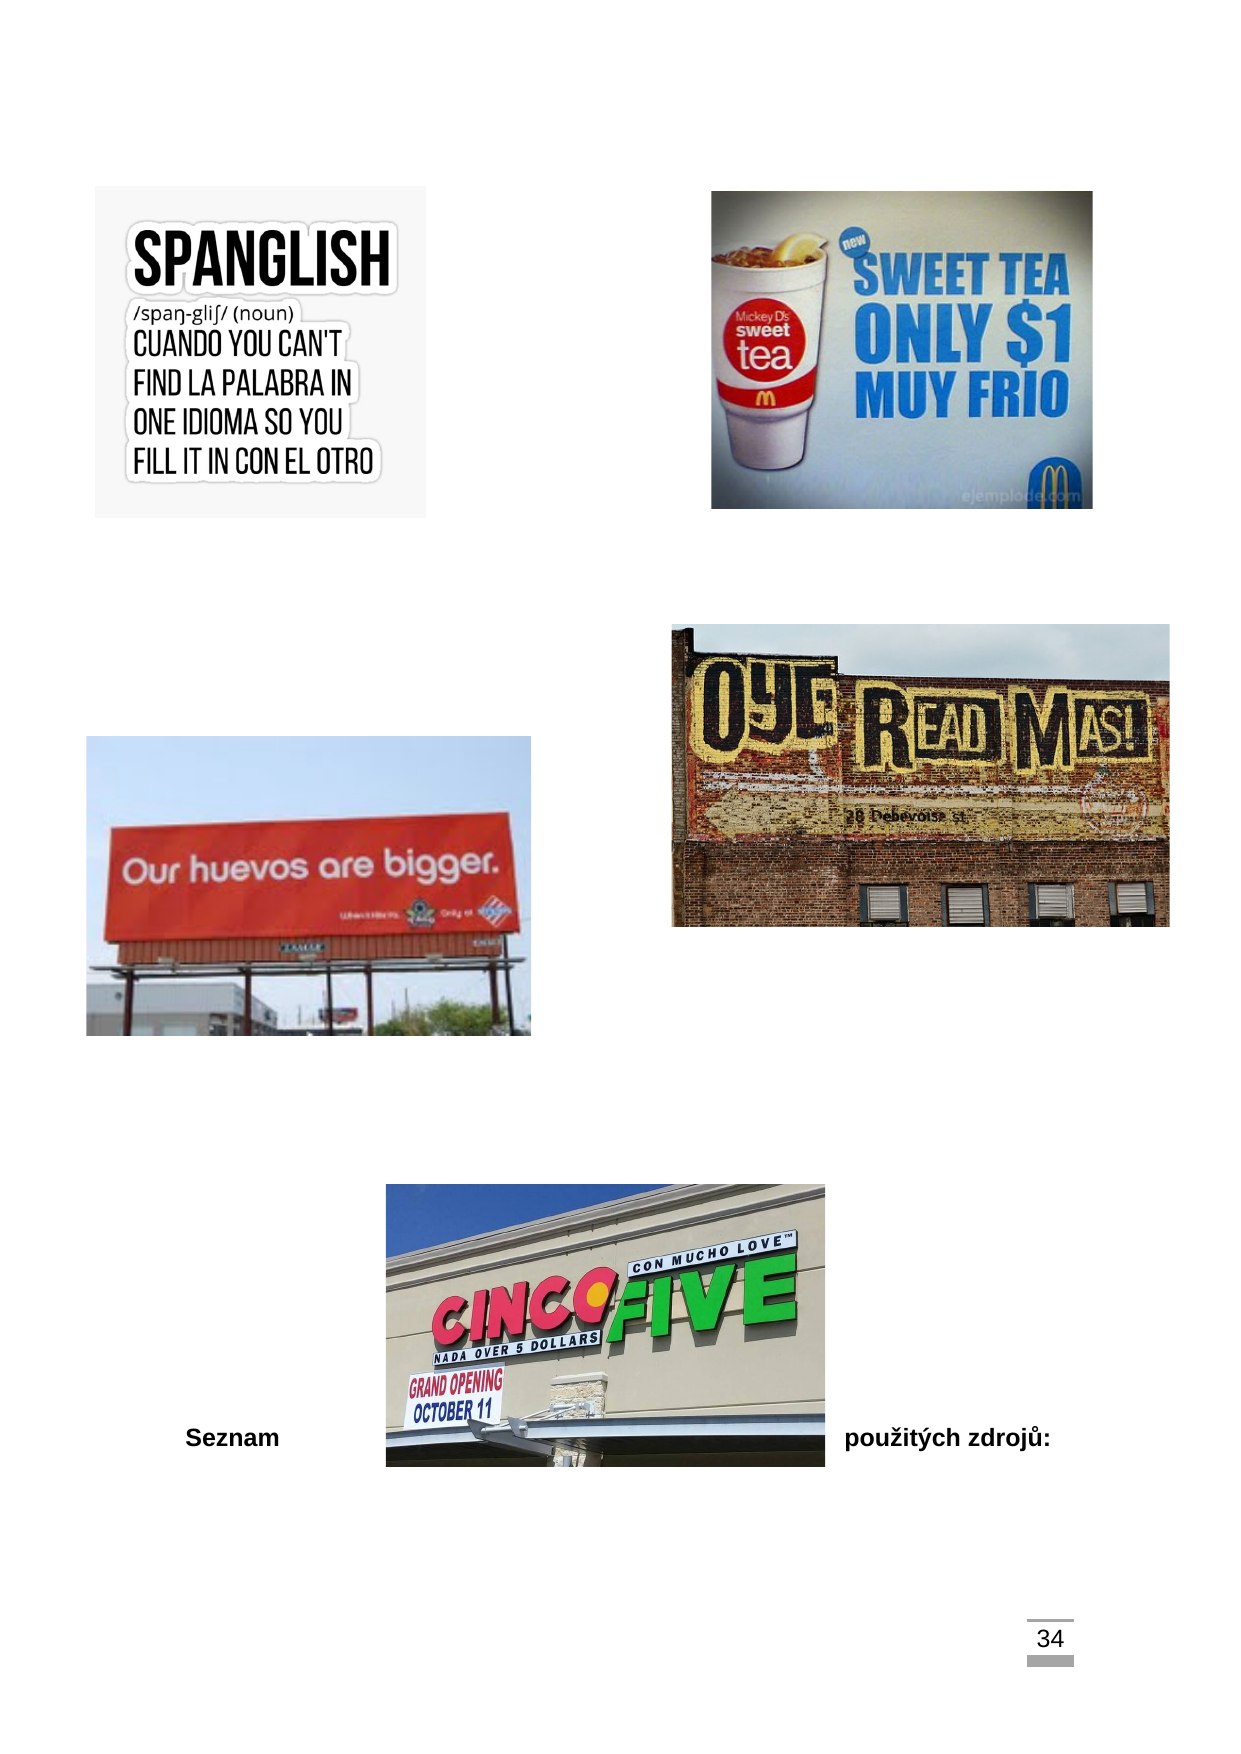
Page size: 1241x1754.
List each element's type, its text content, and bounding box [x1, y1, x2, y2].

picture [385, 1184, 826, 1467]
picture [711, 191, 1093, 509]
picture [86, 736, 532, 1036]
picture [95, 186, 427, 518]
picture [671, 624, 1170, 927]
subtitle Seznam použitých zdrojů: [826, 1423, 1093, 1452]
subtitle Seznam použitých zdrojů: [148, 1423, 385, 1452]
